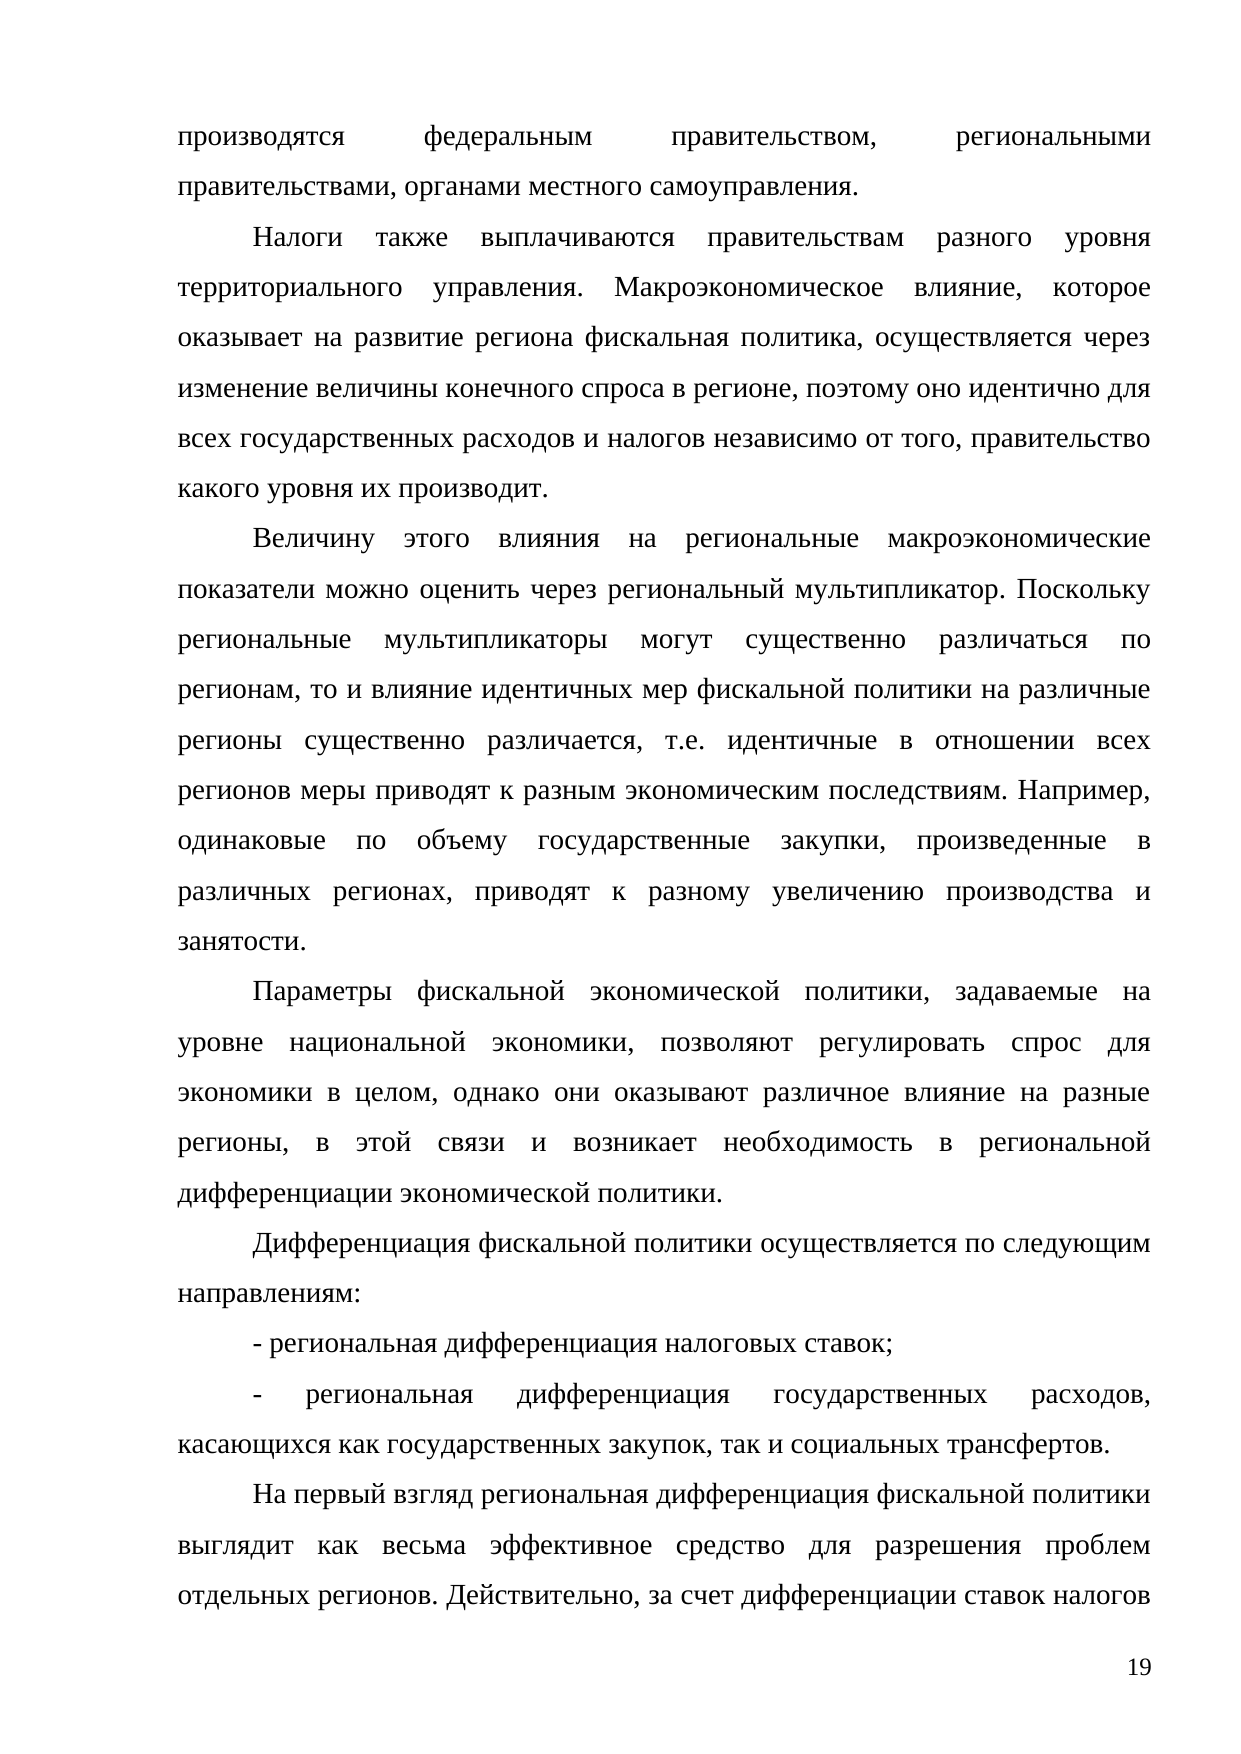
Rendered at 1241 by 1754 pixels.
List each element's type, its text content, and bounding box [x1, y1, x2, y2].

text - региональная дифференциация государственных расходов, касающихся как государственных закупок, так и социальных трансфертов. [177, 1376, 1152, 1460]
text Параметры фискальной экономической политики, задаваемые на уровне национальной экономики, позволяют регулировать спрос для экономики в целом, однако они оказывают различное влияние на разные регионы, в этой связи и возникает необходимость в региональной дифференциации экономической политики. [177, 973, 1152, 1208]
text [177, 1477, 1152, 1611]
text Величину этого влияния на региональные макроэкономические показатели можно оценить через региональный мультипликатор. Поскольку региональные мультипликаторы могут существенно различаться по регионам, то и влияние идентичных мер фискальной политики на различные регионы существенно различается, т.е. идентичные в отношении всех регионов меры приводят к разным экономическим последствиям. Например, одинаковые по объему государственные закупки, произведенные в различных регионах, приводят к разному увеличению производства и занятости. [177, 521, 1152, 957]
text - региональная дифференциация налоговых ставок; [177, 1326, 1152, 1359]
text Дифференциация фискальной политики осуществляется по следующим направлениям: [177, 1225, 1152, 1309]
text Налоги также выплачиваются правительствам разного уровня территориального управления. Макроэкономическое влияние, которое оказывает на развитие региона фискальная политика, осуществляется через изменение величины конечного спроса в регионе, поэтому оно идентично для всех государственных расходов и налогов независимо от того, правительство какого уровня их производит. [177, 219, 1152, 504]
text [177, 118, 1152, 202]
